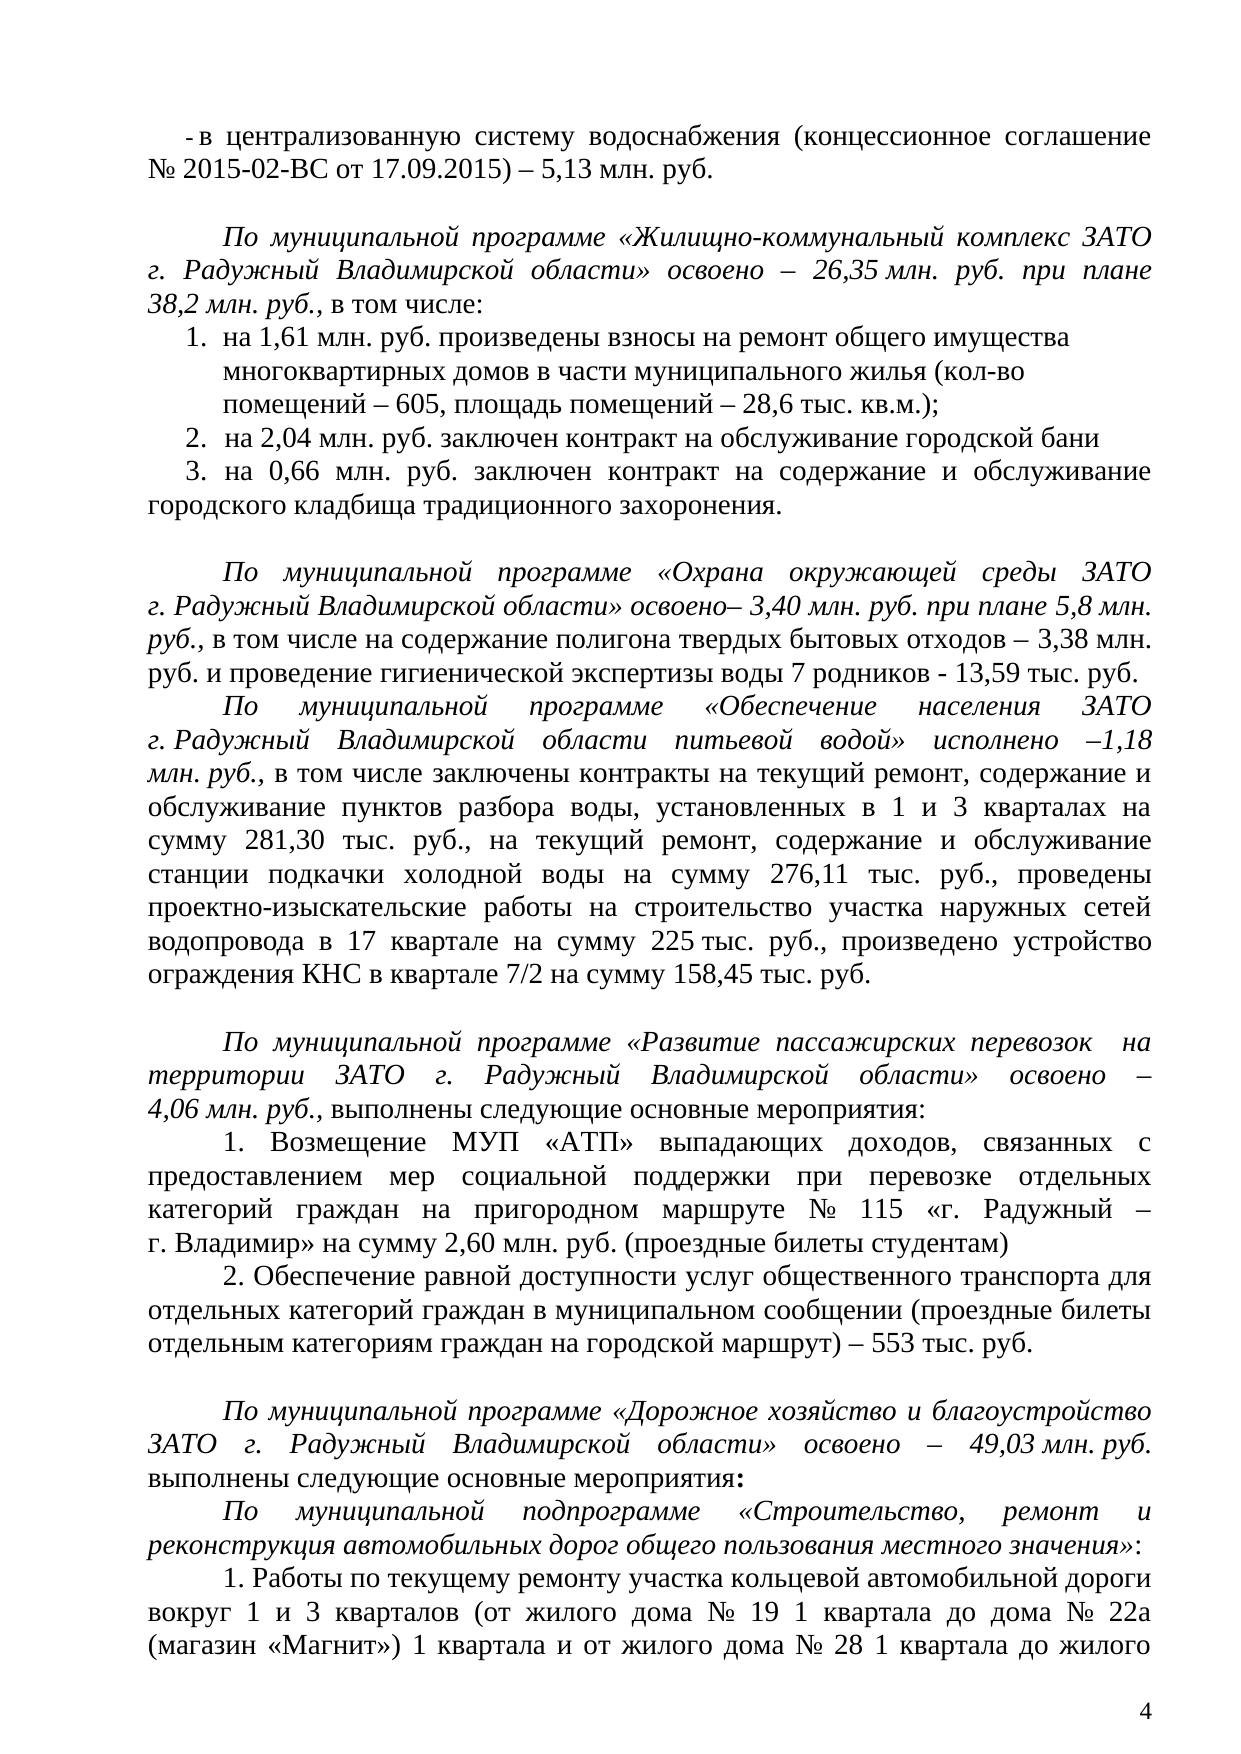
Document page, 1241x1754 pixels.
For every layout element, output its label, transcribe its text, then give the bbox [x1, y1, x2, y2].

list на 0,66 млн. руб. заключен контракт на содержание и обслуживание городского кладбища традиционного захоронения. [148, 453, 1152, 521]
text По муниципальной программе «Жилищно-коммунальный комплекс ЗАТО г. Радужный Владимирской области» освоено – 26,35 млн. руб. при плане 38,2 млн. руб., в том числе: [148, 219, 1152, 319]
list на 1,61 млн. руб. произведены взносы на ремонт общего имущества многоквартирных домов в части муниципального жилья (кол-во помещений – 605, площадь помещений – 28,6 тыс. кв.м.); [185, 319, 1152, 420]
list в централизованную систему водоснабжения (концессионное соглашение № 2015-02-ВС от 17.09.2015) – 5,13 млн. руб. [148, 118, 1152, 185]
text 2. Обеспечение равной доступности услуг общественного транспорта для отдельных категорий граждан в муниципальном сообщении (проездные билеты отдельным категориям граждан на городской маршрут) – 553 тыс. руб. [148, 1258, 1152, 1359]
text По муниципальной программе «Обеспечение населения ЗАТО г. Радужный Владимирской области питьевой водой» исполнено –1,18 млн. руб., в том числе заключены контракты на текущий ремонт, содержание и обслуживание пунктов разбора воды, установленных в 1 и 3 кварталах на сумму 281,30 тыс. руб., на текущий ремонт, содержание и обслуживание станции подкачки холодной воды на сумму 276,11 тыс. руб., проведены проектно-изыскательские работы на строительство участка наружных сетей водопровода в 17 квартале на сумму 225 тыс. руб., произведено устройство ограждения КНС в квартале 7/2 на сумму 158,45 тыс. руб. [148, 688, 1152, 990]
text По муниципальной программе «Охрана окружающей среды ЗАТО г. Радужный Владимирской области» освоено– 3,40 млн. руб. при плане 5,8 млн. руб., в том числе на содержание полигона твердых бытовых отходов – 3,38 млн. руб. и проведение гигиенической экспертизы воды 7 родников - 13,59 тыс. руб. [148, 554, 1152, 688]
text 1. Возмещение МУП «АТП» выпадающих доходов, связанных с предоставлением мер социальной поддержки при перевозке отдельных категорий граждан на пригородном маршруте № 115 «г. Радужный – г. Владимир» на сумму 2,60 млн. руб. (проездные билеты студентам) [148, 1124, 1152, 1258]
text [148, 1560, 1152, 1661]
list на 2,04 млн. руб. заключен контракт на обслуживание городской бани [148, 420, 1152, 453]
text По муниципальной программе «Развитие пассажирских перевозок на территории ЗАТО г. Радужный Владимирской области» освоено – 4,06 млн. руб., выполнены следующие основные мероприятия: [148, 1024, 1152, 1124]
text По муниципальной подпрограмме «Строительство, ремонт и реконструкция автомобильных дорог общего пользования местного значения»: [148, 1493, 1152, 1560]
text По муниципальной программе «Дорожное хозяйство и благоустройство ЗАТО г. Радужный Владимирской области» освоено – 49,03 млн. руб. выполнены следующие основные мероприятия: [148, 1393, 1152, 1493]
